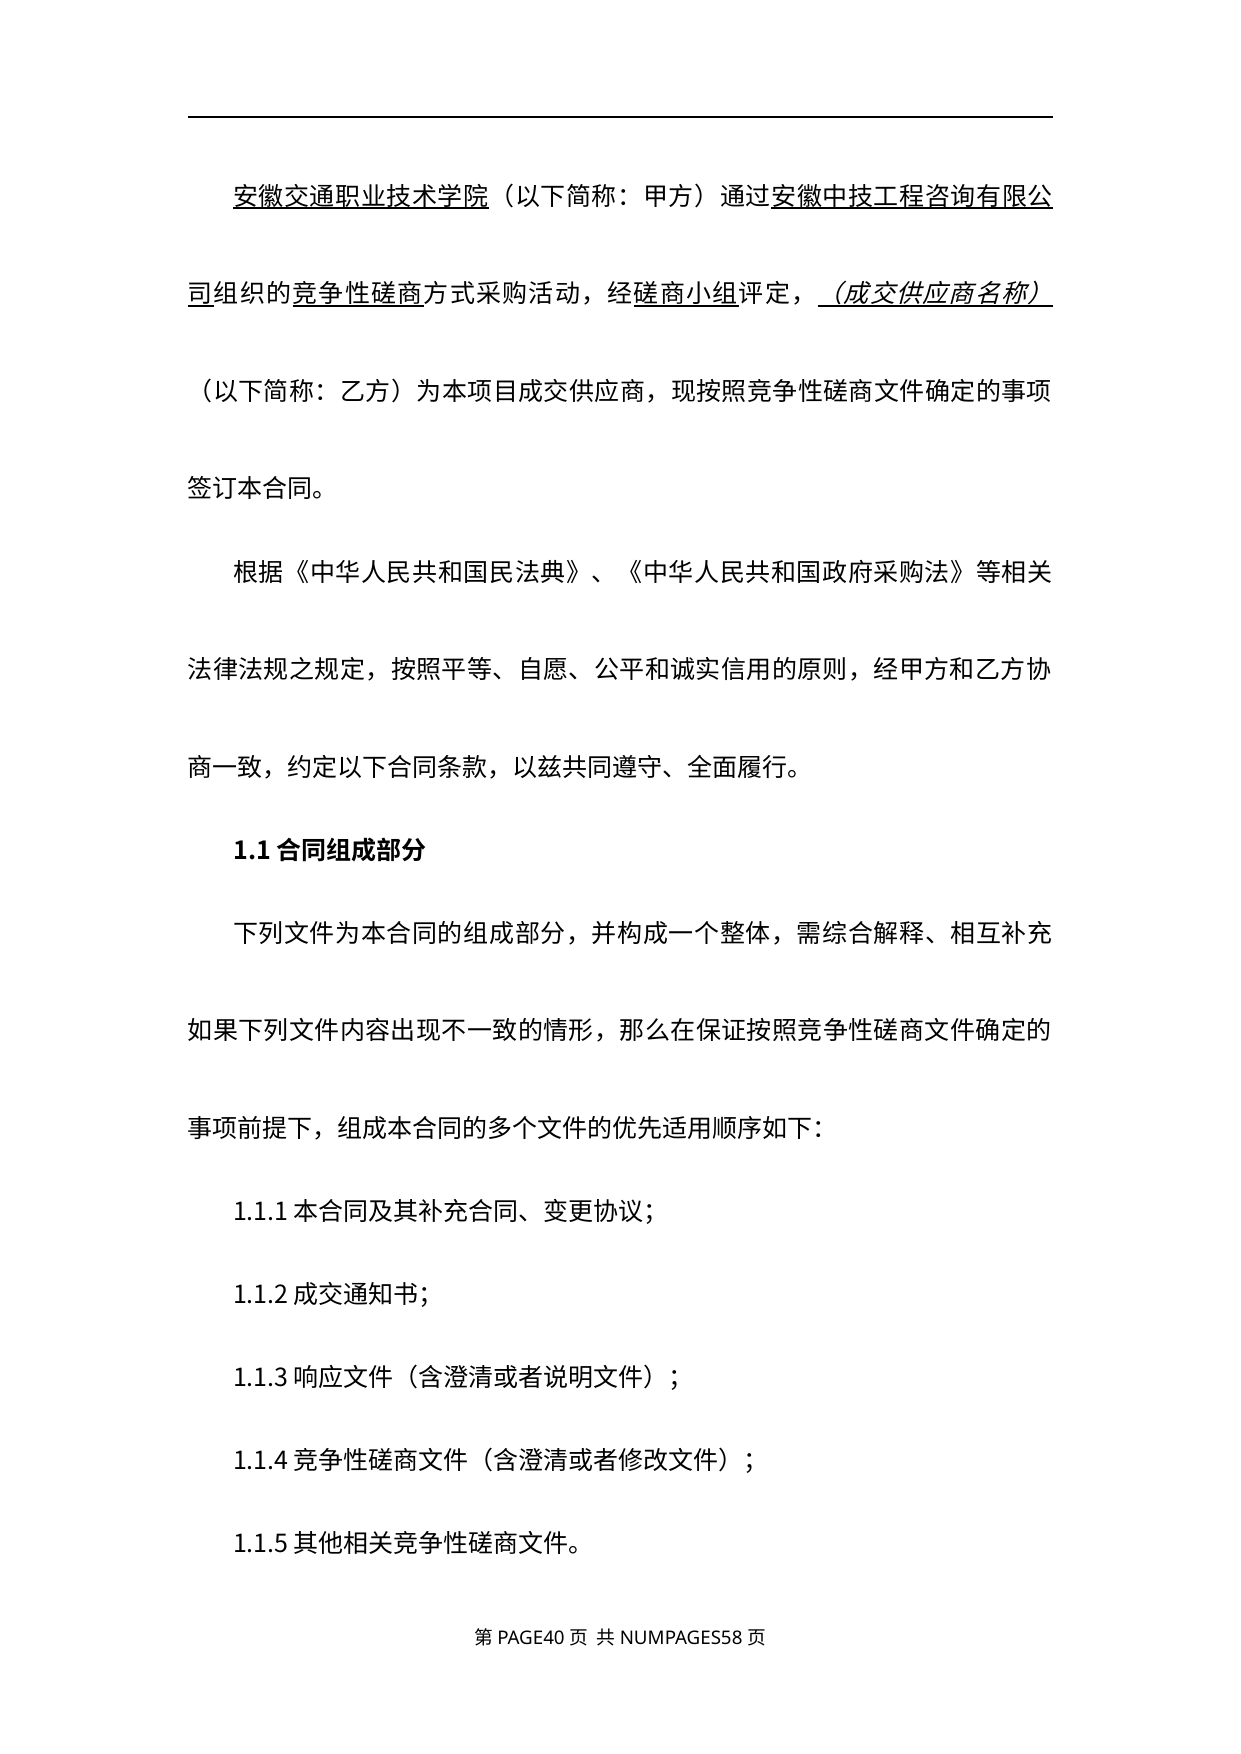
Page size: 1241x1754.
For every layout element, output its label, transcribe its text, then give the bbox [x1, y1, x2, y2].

text 下列文件为本合同的组成部分，并构成一个整体，需综合解释、相互补充。如果下列文件内容出现不一致的情形，那么在保证按照竞争性磋商文件确定的事项前提下，组成本合同的多个文件的优先适用顺序如下： [187, 899, 1053, 1159]
text 1.1.2成交通知书； [187, 1260, 1053, 1325]
text 1.1.4竞争性磋商文件（含澄清或者修改文件）； [187, 1426, 1053, 1491]
text 1.1.3响应文件（含澄清或者说明文件）； [187, 1343, 1053, 1408]
text 1.1.5其他相关竞争性磋商文件。 [187, 1509, 1053, 1574]
text 根据《中华人民共和国民法典》、《中华人民共和国政府采购法》等相关法律法规之规定，按照平等、自愿、公平和诚实信用的原则，经甲方和乙方协商一致，约定以下合同条款，以兹共同遵守、全面履行。 [187, 538, 1053, 798]
text 1.1.1本合同及其补充合同、变更协议； [187, 1177, 1053, 1242]
text 安徽交通职业技术学院（以下简称：甲方）通过安徽中技工程咨询有限公司组织的竞争性磋商方式采购活动，经磋商小组评定，（成交供应商名称）（以下简称：乙方）为本项目成交供应商，现按照竞争性磋商文件确定的事项签订本合同。 [187, 162, 1053, 519]
text 1.1 合同组成部分 [187, 816, 1053, 881]
